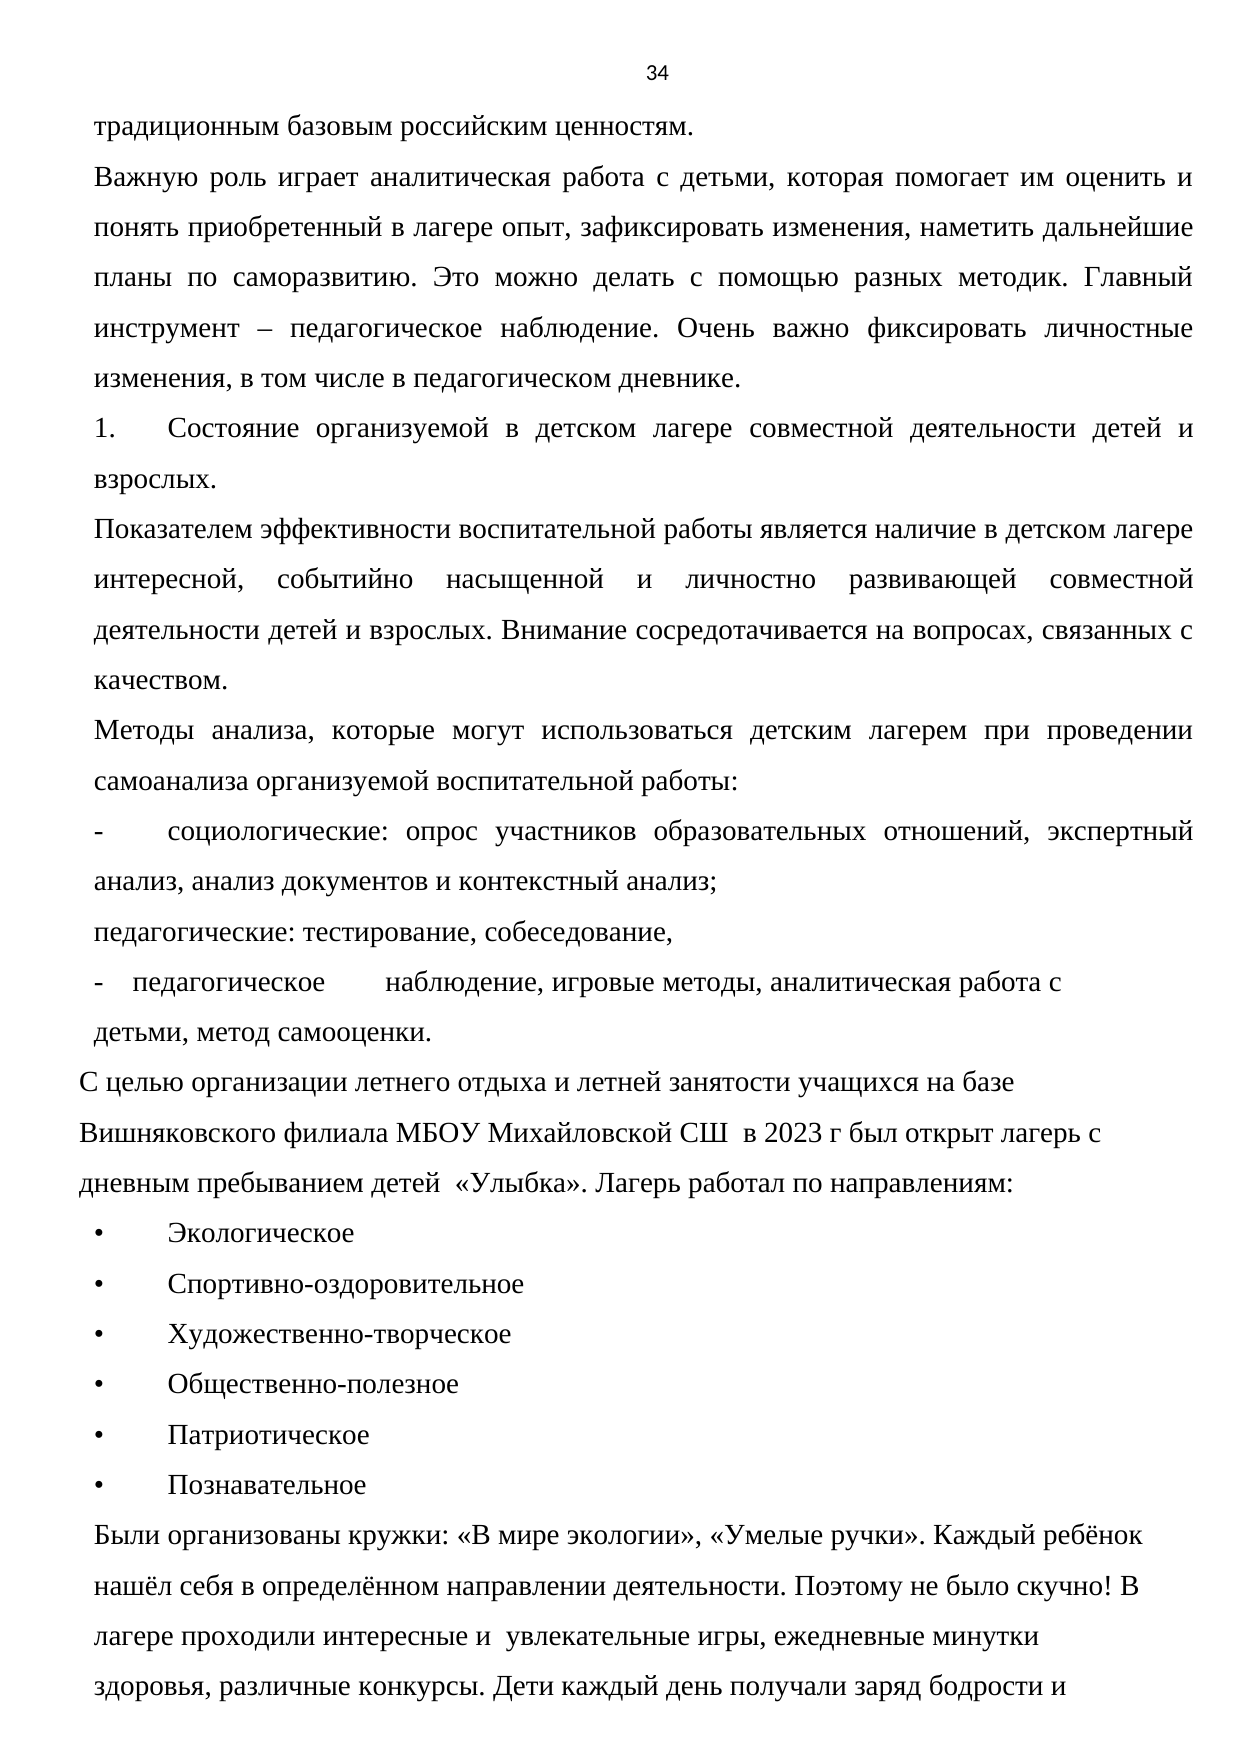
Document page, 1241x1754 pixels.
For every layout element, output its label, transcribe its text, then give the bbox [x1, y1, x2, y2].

text педагогические: тестирование, собеседование, [94, 914, 1194, 947]
text • Экологическое [94, 1216, 1153, 1249]
text • Познавательное [94, 1467, 1153, 1501]
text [94, 108, 1152, 142]
text Показателем эффективности воспитательной работы является наличие в детском лагере интересной, событийно насыщенной и личностно развивающей совместной деятельности детей и взрослых. Внимание сосредотачивается на вопросах, связанных с качеством. [94, 511, 1194, 696]
text • Патриотическое [94, 1417, 1153, 1450]
text • Художественно-творческое [94, 1316, 1153, 1350]
text - педагогическое наблюдение, игровые методы, аналитическая работа с детьми, метод самооценки. [94, 964, 1152, 1048]
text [94, 1517, 1153, 1702]
text Методы анализа, которые могут использоваться детским лагерем при проведении самоанализа организуемой воспитательной работы: [94, 712, 1194, 796]
text • Спортивно-оздоровительное [94, 1266, 1153, 1299]
text С целью организации летнего отдыха и летней занятости учащихся на базе Вишняковского филиала МБОУ Михайловской СШ в 2023 г был открыт лагерь с дневным пребыванием детей «Улыбка». Лагерь работал по направлениям: [79, 1064, 1153, 1199]
text - социологические: опрос участников образовательных отношений, экспертный анализ, анализ документов и контекстный анализ; [94, 813, 1194, 897]
text 1. Состояние организуемой в детском лагере совместной деятельности детей и взрослых. [94, 411, 1194, 494]
text • Общественно-полезное [94, 1366, 1153, 1400]
text Важную роль играет аналитическая работа с детьми, которая помогает им оценить и понять приобретенный в лагере опыт, зафиксировать изменения, наметить дальнейшие планы по саморазвитию. Это можно делать с помощью разных методик. Главный инструмент – педагогическое наблюдение. Очень важно фиксировать личностные изменения, в том числе в педагогическом дневнике. [94, 159, 1194, 394]
